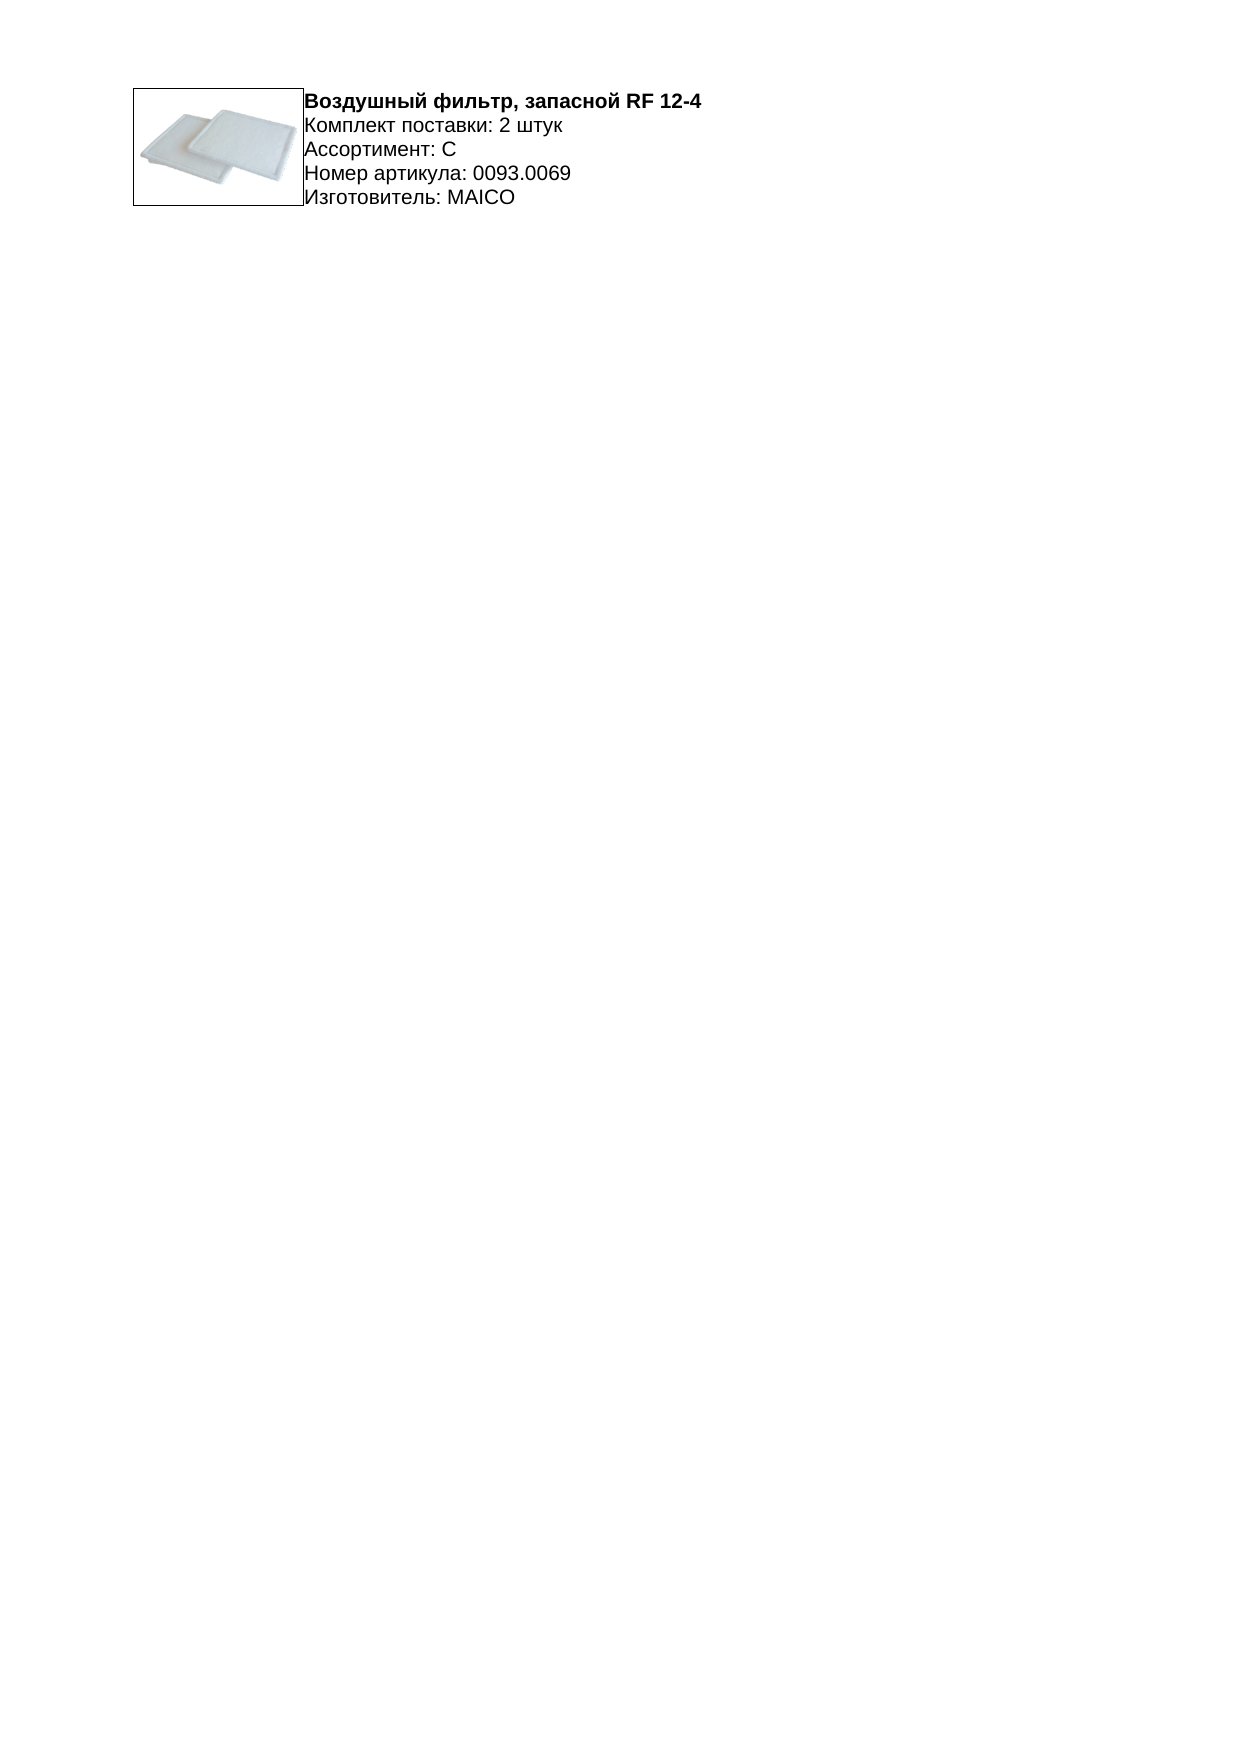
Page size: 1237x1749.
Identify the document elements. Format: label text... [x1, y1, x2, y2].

text Воздушный фильтр, запасной RF 12-4Комплект поставки: 2 штукАссортимент: C Номер артикула: 0093.0069Изготовитель: MAICO [133, 89, 1148, 208]
picture [134, 89, 303, 205]
